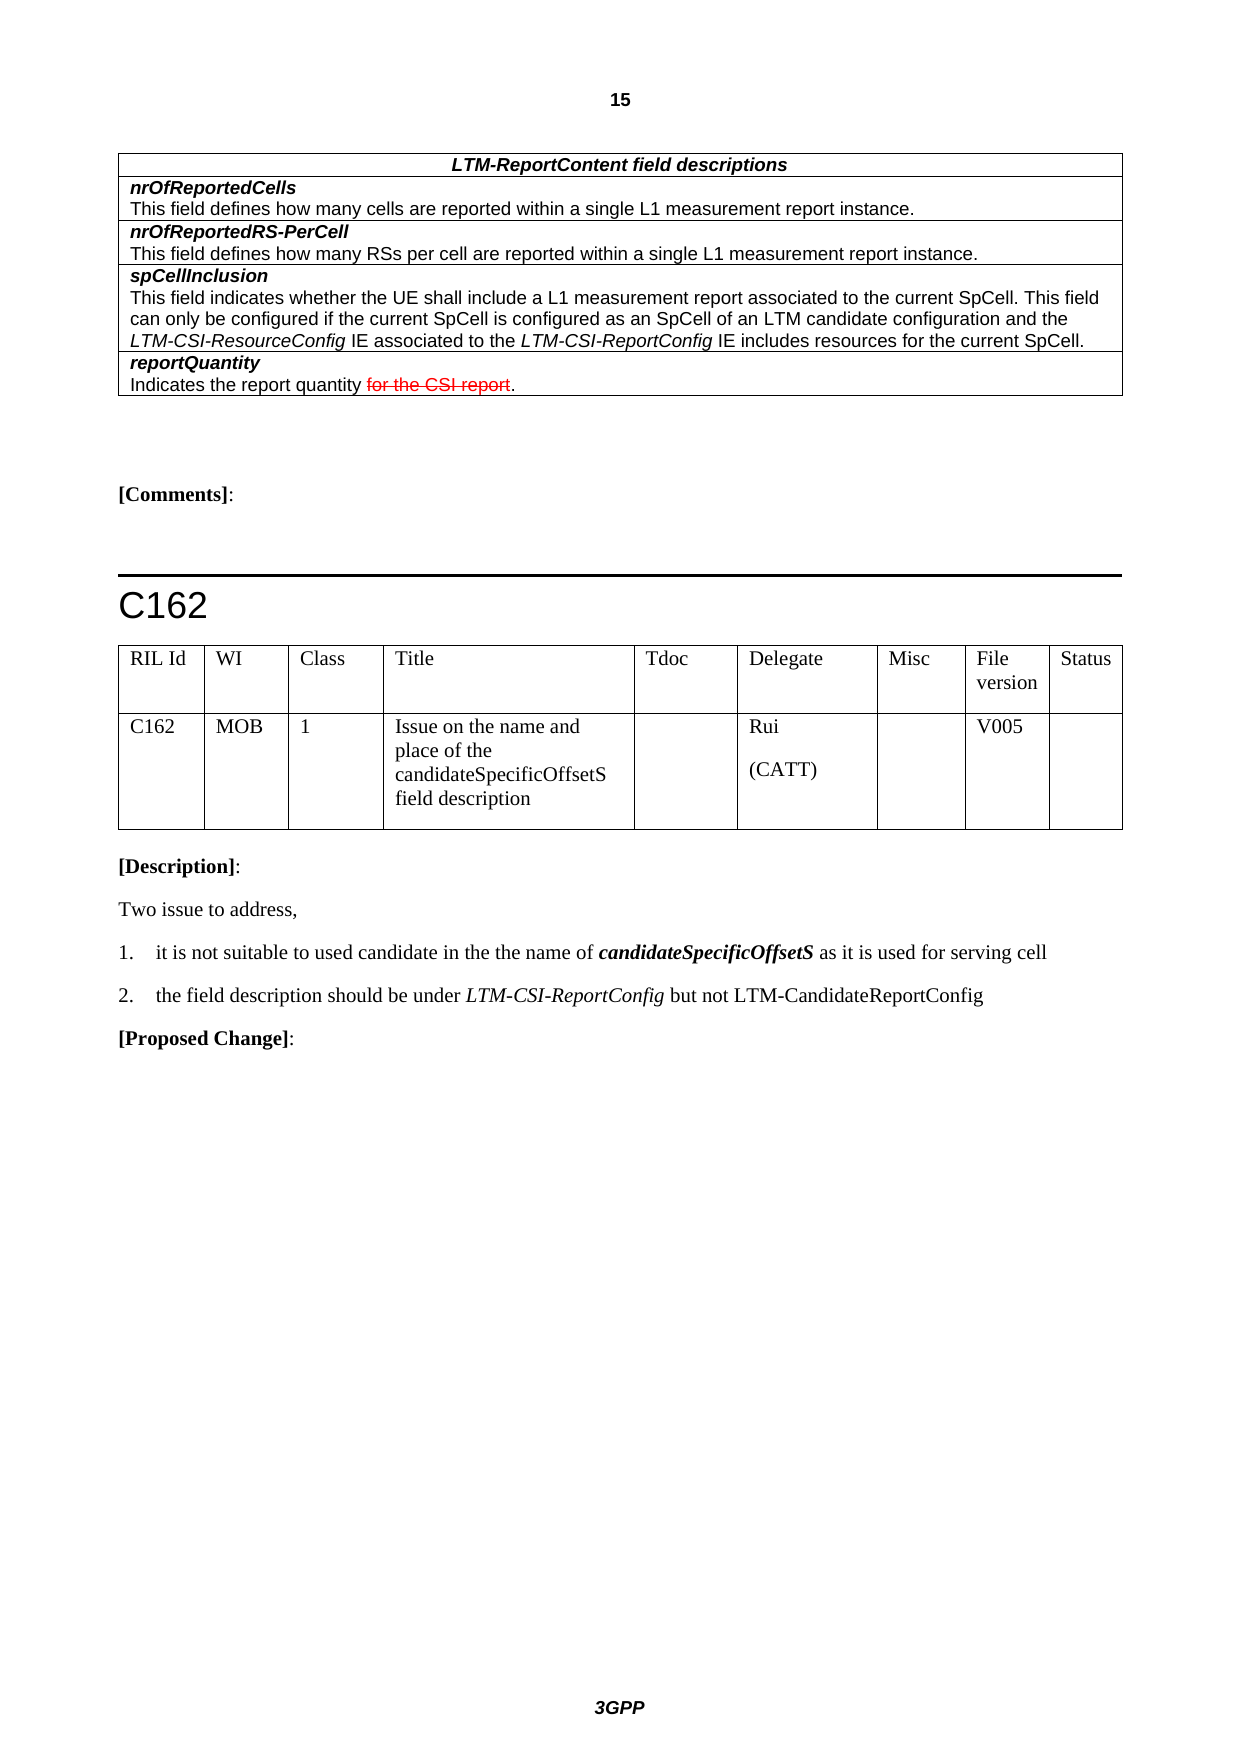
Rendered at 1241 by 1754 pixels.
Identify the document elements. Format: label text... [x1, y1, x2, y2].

text [Comments]: [118, 482, 1122, 506]
table_header Misc [878, 646, 965, 713]
table_cell V005 [966, 714, 1049, 829]
text [Proposed Change]: [118, 1025, 1122, 1049]
text [Description]: [118, 830, 1122, 878]
table_cell Rui (CATT) [738, 714, 877, 829]
table_cell [635, 714, 737, 829]
table_header WI [205, 646, 288, 713]
table_header Status [1050, 646, 1122, 713]
table_cell nrOfReportedCells This field defines how many cells are reported within a single L1 measurement report instance. [119, 177, 1122, 220]
list it is not suitable to used candidate in the the name of candidateSpecificOffsetS as it is used for serving cell [118, 940, 1122, 964]
table_cell spCellInclusion This field indicates whether the UE shall include a L1 measurement report associated to the current SpCell. This field can only be configured if the current SpCell is configured as an SpCell of an LTM candidate configuration and the LTM-CSI-ResourceConfig IE associated to the LTM-CSI-ReportConfig IE includes resources for the current SpCell. [119, 265, 1122, 351]
table_header RIL Id [119, 646, 204, 713]
table_header Delegate [738, 646, 877, 713]
text Two issue to address, [118, 897, 1122, 921]
table_cell MOB [205, 714, 288, 829]
table_header Class [289, 646, 383, 713]
subtitle C162 [118, 577, 1122, 626]
table_header Title [384, 646, 634, 713]
table_header Tdoc [635, 646, 737, 713]
table_cell 1 [289, 714, 383, 829]
table_cell Issue on the name and place of the candidateSpecificOffsetS field description [384, 714, 634, 829]
table_header File version [966, 646, 1049, 713]
table_header LTM-ReportContent field descriptions [119, 154, 1122, 176]
table_cell [878, 714, 965, 829]
table_cell C162 [119, 714, 204, 829]
table_cell [1050, 714, 1122, 829]
list the field description should be under LTM-CSI-ReportConfig but not LTM-CandidateReportConfig [118, 983, 1122, 1007]
table_cell reportQuantity Indicates the report quantity for the CSI report. [119, 352, 1122, 395]
table_cell nrOfReportedRS-PerCell This field defines how many RSs per cell are reported within a single L1 measurement report instance. [119, 221, 1122, 264]
